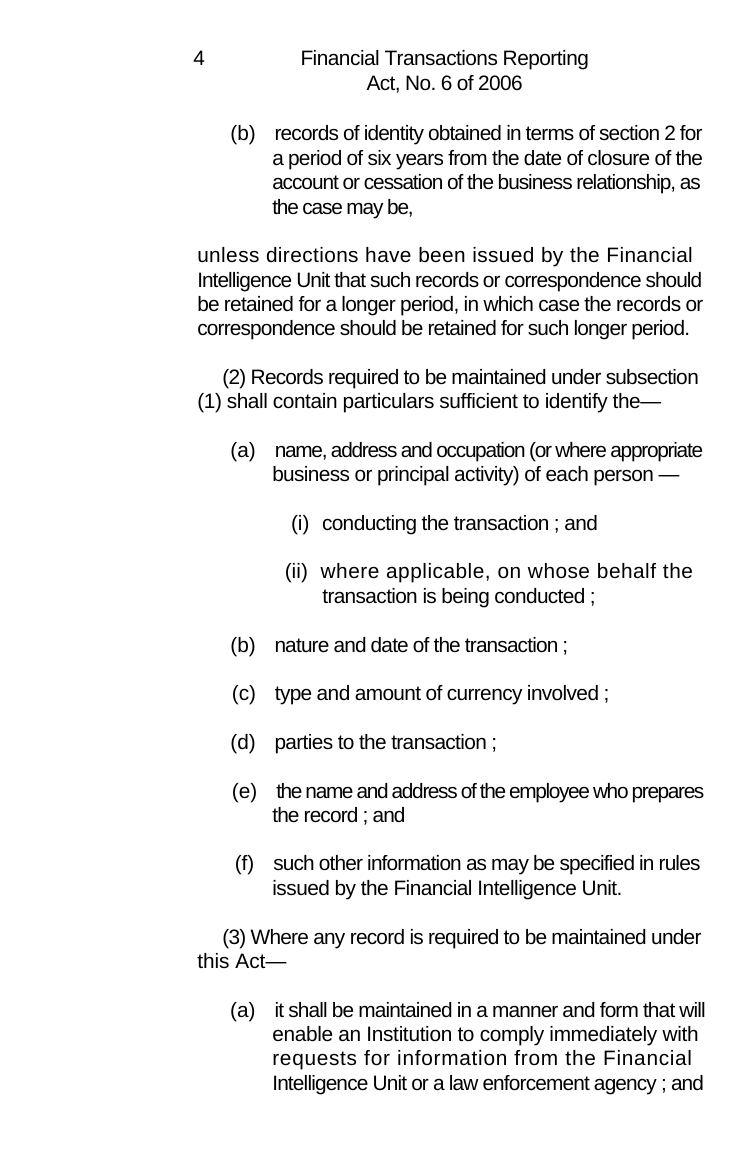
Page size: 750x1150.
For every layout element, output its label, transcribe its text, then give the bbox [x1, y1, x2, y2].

text (b) records of identity obtained in terms of section 2 for [230, 121, 750, 146]
text requests for information from the Financial [272, 1047, 750, 1071]
text a period of six years from the date of closure of the [272, 146, 750, 171]
text (c) type and amount of currency involved ; [232, 681, 750, 706]
text unless directions have been issued by the Financial [197, 243, 750, 268]
text 4 Financial Transactions Reporting [193, 45, 750, 70]
text Intelligence Unit or a law enforcement agency ; and [272, 1071, 750, 1095]
text (b) nature and date of the transaction ; [230, 632, 750, 657]
text the record ; and [272, 803, 750, 827]
text account or cessation of the business relationship, as [272, 171, 750, 195]
text (1) shall contain particulars sufficient to identify the— [197, 389, 750, 414]
text (e) the name and address of the employee who prepares [232, 778, 750, 803]
text (d) parties to the transaction ; [230, 729, 750, 754]
text (i) conducting the transaction ; and [291, 510, 750, 535]
text (3) Where any record is required to be maintained under [222, 924, 750, 949]
text (a) name, address and occupation (or where appropriate [230, 437, 750, 462]
text issued by the Financial Intelligence Unit. [272, 876, 750, 900]
text enable an Institution to comply immediately with [272, 1022, 750, 1047]
text Act, No. 6 of 2006 [366, 70, 750, 95]
text correspondence should be retained for such longer period. [197, 316, 750, 341]
text be retained for a longer period, in which case the records or [197, 292, 750, 316]
text this Act— [197, 949, 750, 973]
text the case may be, [272, 195, 750, 219]
text transaction is being conducted ; [322, 584, 750, 608]
text (2) Records required to be maintained under subsection [222, 364, 750, 389]
text business or principal activity) of each person — [272, 462, 750, 487]
text (f) such other information as may be specified in rules [234, 851, 750, 876]
text (a) it shall be maintained in a manner and form that will [230, 997, 750, 1022]
text Intelligence Unit that such records or correspondence should [197, 268, 750, 292]
text (ii) where applicable, on whose behalf the [284, 559, 750, 584]
